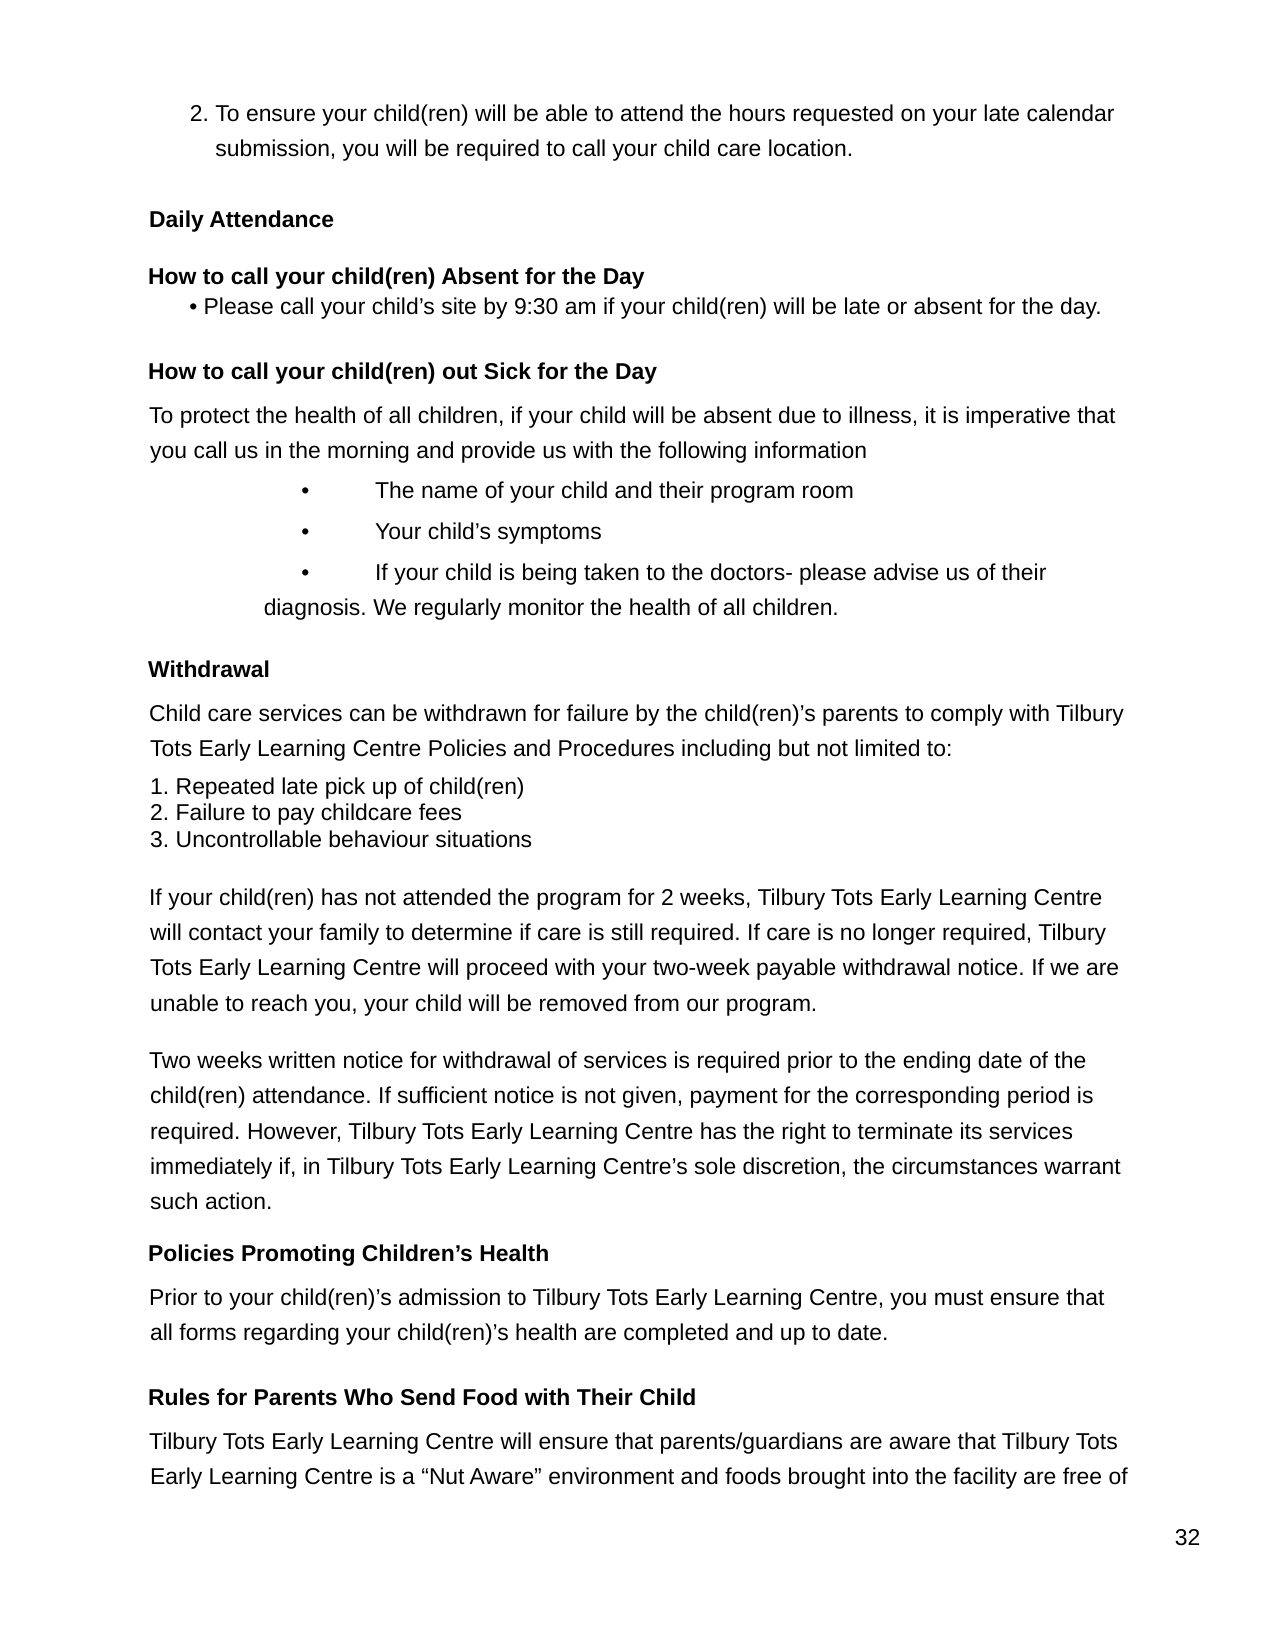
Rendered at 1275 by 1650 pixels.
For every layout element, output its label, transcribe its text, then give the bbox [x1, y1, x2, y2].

list The name of your child and their program room [263, 477, 1132, 503]
list To ensure your child(ren) will be able to attend the hours requested on your late calendar submission, you will be required to call your child care location. [189, 100, 1132, 162]
subtitle Rules for Parents Who Send Food with Their Child [148, 1384, 1200, 1411]
text 1. Repeated late pick up of child(ren) [150, 773, 1200, 799]
subtitle Daily Attendance [149, 206, 1200, 232]
text Child care services can be withdrawn for failure by the child(ren)’s parents to comply with Tilbury Tots Early Learning Centre Policies and Procedures including but not limited to: [149, 699, 1132, 761]
text Prior to your child(ren)’s admission to Tilbury Tots Early Learning Centre, you must ensure that all forms regarding your child(ren)’s health are completed and up to date. [149, 1284, 1132, 1346]
list If your child is being taken to the doctors- please advise us of their diagnosis. We regularly monitor the health of all children. [263, 559, 1132, 620]
list Your child’s symptoms [263, 518, 1132, 544]
subtitle Policies Promoting Children’s Health [148, 1240, 1200, 1267]
subtitle How to call your child(ren) out Sick for the Day [148, 358, 1200, 385]
text If your child(ren) has not attended the program for 2 weeks, Tilbury Tots Early Learning Centre will contact your family to determine if care is still required. If care is no longer required, Tilbury Tots Early Learning Centre will proceed with your two-week payable withdrawal notice. If we are unable to reach you, your child will be removed from our program. [149, 884, 1132, 1016]
text • Please call your child’s site by 9:30 am if your child(ren) will be late or absent for the day. [189, 293, 1132, 319]
text 2. Failure to pay childcare fees [150, 799, 1200, 826]
subtitle Withdrawal [148, 656, 1200, 682]
text Two weeks written notice for withdrawal of services is required prior to the ending date of the child(ren) attendance. If sufficient notice is not given, payment for the corresponding period is required. However, Tilbury Tots Early Learning Centre has the right to terminate its services immediately if, in Tilbury Tots Early Learning Centre’s sole discretion, the circumstances warrant such action. [149, 1047, 1132, 1214]
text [149, 1428, 1132, 1489]
text 3. Uncontrollable behaviour situations [150, 826, 1132, 852]
text To protect the health of all children, if your child will be absent due to illness, it is imperative that you call us in the morning and provide us with the following information [149, 402, 1132, 464]
text How to call your child(ren) Absent for the Day [148, 263, 1200, 290]
